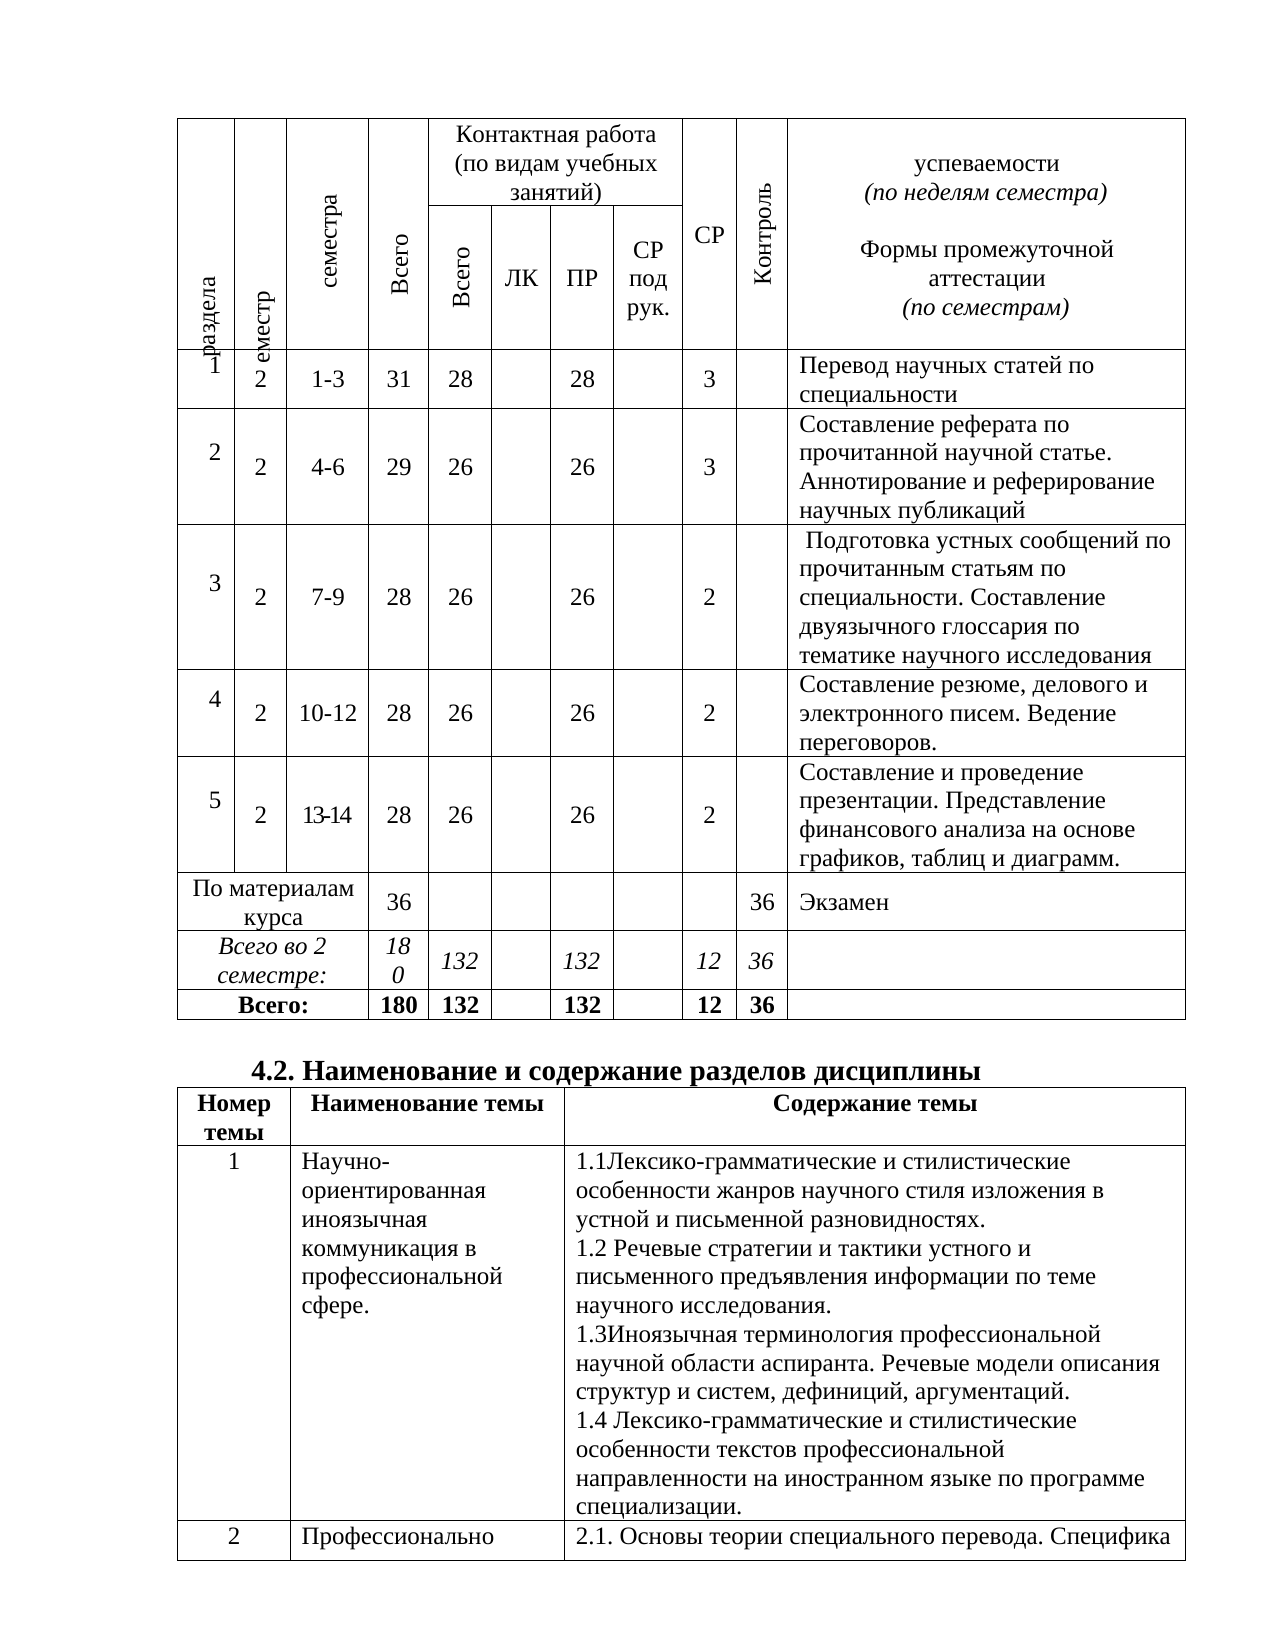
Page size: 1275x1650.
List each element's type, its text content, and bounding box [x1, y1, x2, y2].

table_cell 13-14 [287, 757, 368, 872]
table_cell 10-12 [287, 670, 368, 756]
table_header № раздела [178, 119, 234, 349]
table_cell 2 [235, 670, 286, 756]
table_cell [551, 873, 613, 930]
table_cell 26 [551, 757, 613, 872]
table_cell 4-6 [287, 409, 368, 524]
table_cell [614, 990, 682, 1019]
table_cell Подготовка устных сообщений по прочитанным статьям по специальности. Составление двуязычного глоссария по тематике научного исследования [788, 525, 1185, 668]
table_cell [492, 525, 550, 668]
table_cell [614, 409, 682, 524]
table_cell 31 [369, 350, 428, 408]
table_cell 26 [551, 525, 613, 668]
table_cell Составление резюме, делового и электронного писем. Ведение переговоров. [788, 670, 1185, 756]
table_cell [492, 350, 550, 408]
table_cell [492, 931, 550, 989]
table_cell 2 [235, 409, 286, 524]
table_cell 26 [429, 409, 491, 524]
table_cell ЛК [492, 206, 550, 349]
table_cell [614, 525, 682, 668]
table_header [788, 119, 1185, 349]
table_cell [492, 670, 550, 756]
table_cell [737, 409, 787, 524]
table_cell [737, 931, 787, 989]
table_header Неделя семестра [287, 119, 368, 349]
table_cell Всего [369, 119, 428, 349]
table_cell [492, 409, 550, 524]
table_cell [614, 350, 682, 408]
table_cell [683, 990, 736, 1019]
table_cell [178, 350, 234, 408]
table_cell 28 [429, 350, 491, 408]
table_cell 1-3 [287, 350, 368, 408]
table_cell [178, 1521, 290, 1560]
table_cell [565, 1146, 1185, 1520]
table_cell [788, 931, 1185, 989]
table_cell [178, 670, 234, 756]
table_cell 2 [683, 525, 736, 668]
table_cell 36 [369, 873, 428, 930]
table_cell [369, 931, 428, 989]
table_cell 26 [429, 525, 491, 668]
table_cell [737, 350, 787, 408]
table_cell 2 [683, 757, 736, 872]
table_cell Всего [429, 206, 491, 349]
table_cell 28 [551, 350, 613, 408]
text 4.2. Наименование и содержание разделов дисциплины [177, 1053, 1186, 1087]
table_cell [178, 409, 234, 524]
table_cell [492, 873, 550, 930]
table_cell ПР [551, 206, 613, 349]
table_cell 26 [429, 670, 491, 756]
table_cell СР [683, 119, 736, 349]
table_cell [737, 670, 787, 756]
table_cell 26 [429, 757, 491, 872]
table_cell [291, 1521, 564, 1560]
table_cell 28 [369, 670, 428, 756]
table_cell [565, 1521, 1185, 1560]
table_cell 26 [551, 670, 613, 756]
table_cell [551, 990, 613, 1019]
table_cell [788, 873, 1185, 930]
table_cell [737, 525, 787, 668]
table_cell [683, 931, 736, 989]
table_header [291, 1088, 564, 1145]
table_cell 2 [235, 350, 286, 408]
table_cell 7-9 [287, 525, 368, 668]
table_cell [178, 525, 234, 668]
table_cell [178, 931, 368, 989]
table_cell 3 [683, 350, 736, 408]
table_cell [492, 757, 550, 872]
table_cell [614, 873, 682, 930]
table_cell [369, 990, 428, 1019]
table_cell 3 [683, 409, 736, 524]
table_cell 28 [369, 757, 428, 872]
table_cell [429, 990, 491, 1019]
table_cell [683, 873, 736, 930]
table_cell 28 [369, 525, 428, 668]
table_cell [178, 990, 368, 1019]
table_cell Перевод научных статей по специальности [788, 350, 1185, 408]
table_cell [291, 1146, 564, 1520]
table_cell 2 [235, 757, 286, 872]
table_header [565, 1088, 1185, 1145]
table_cell [737, 757, 787, 872]
table_cell 2 [683, 670, 736, 756]
table_cell [614, 757, 682, 872]
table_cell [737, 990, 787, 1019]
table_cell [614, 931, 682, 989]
table_cell [178, 757, 234, 872]
table_cell 29 [369, 409, 428, 524]
table_cell СР под рук. [614, 206, 682, 349]
table_cell Составление реферата по прочитанной научной статье. Аннотирование и реферирование научных публикаций [788, 409, 1185, 524]
table_cell Контроль [737, 119, 787, 349]
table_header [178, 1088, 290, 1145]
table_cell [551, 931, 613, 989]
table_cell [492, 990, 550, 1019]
table_cell Контактная работа (по видам учебных занятий) [429, 119, 682, 205]
table_cell 2 [235, 525, 286, 668]
table_cell 26 [551, 409, 613, 524]
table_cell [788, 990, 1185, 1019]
table_cell Составление и проведение презентации. Представление финансового анализа на основе графиков, таблиц и диаграмм. [788, 757, 1185, 872]
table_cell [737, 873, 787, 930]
table_cell По материалам курса [178, 873, 368, 930]
table_header Семестр [235, 119, 286, 349]
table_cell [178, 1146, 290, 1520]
table_cell [614, 670, 682, 756]
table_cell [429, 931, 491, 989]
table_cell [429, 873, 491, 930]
